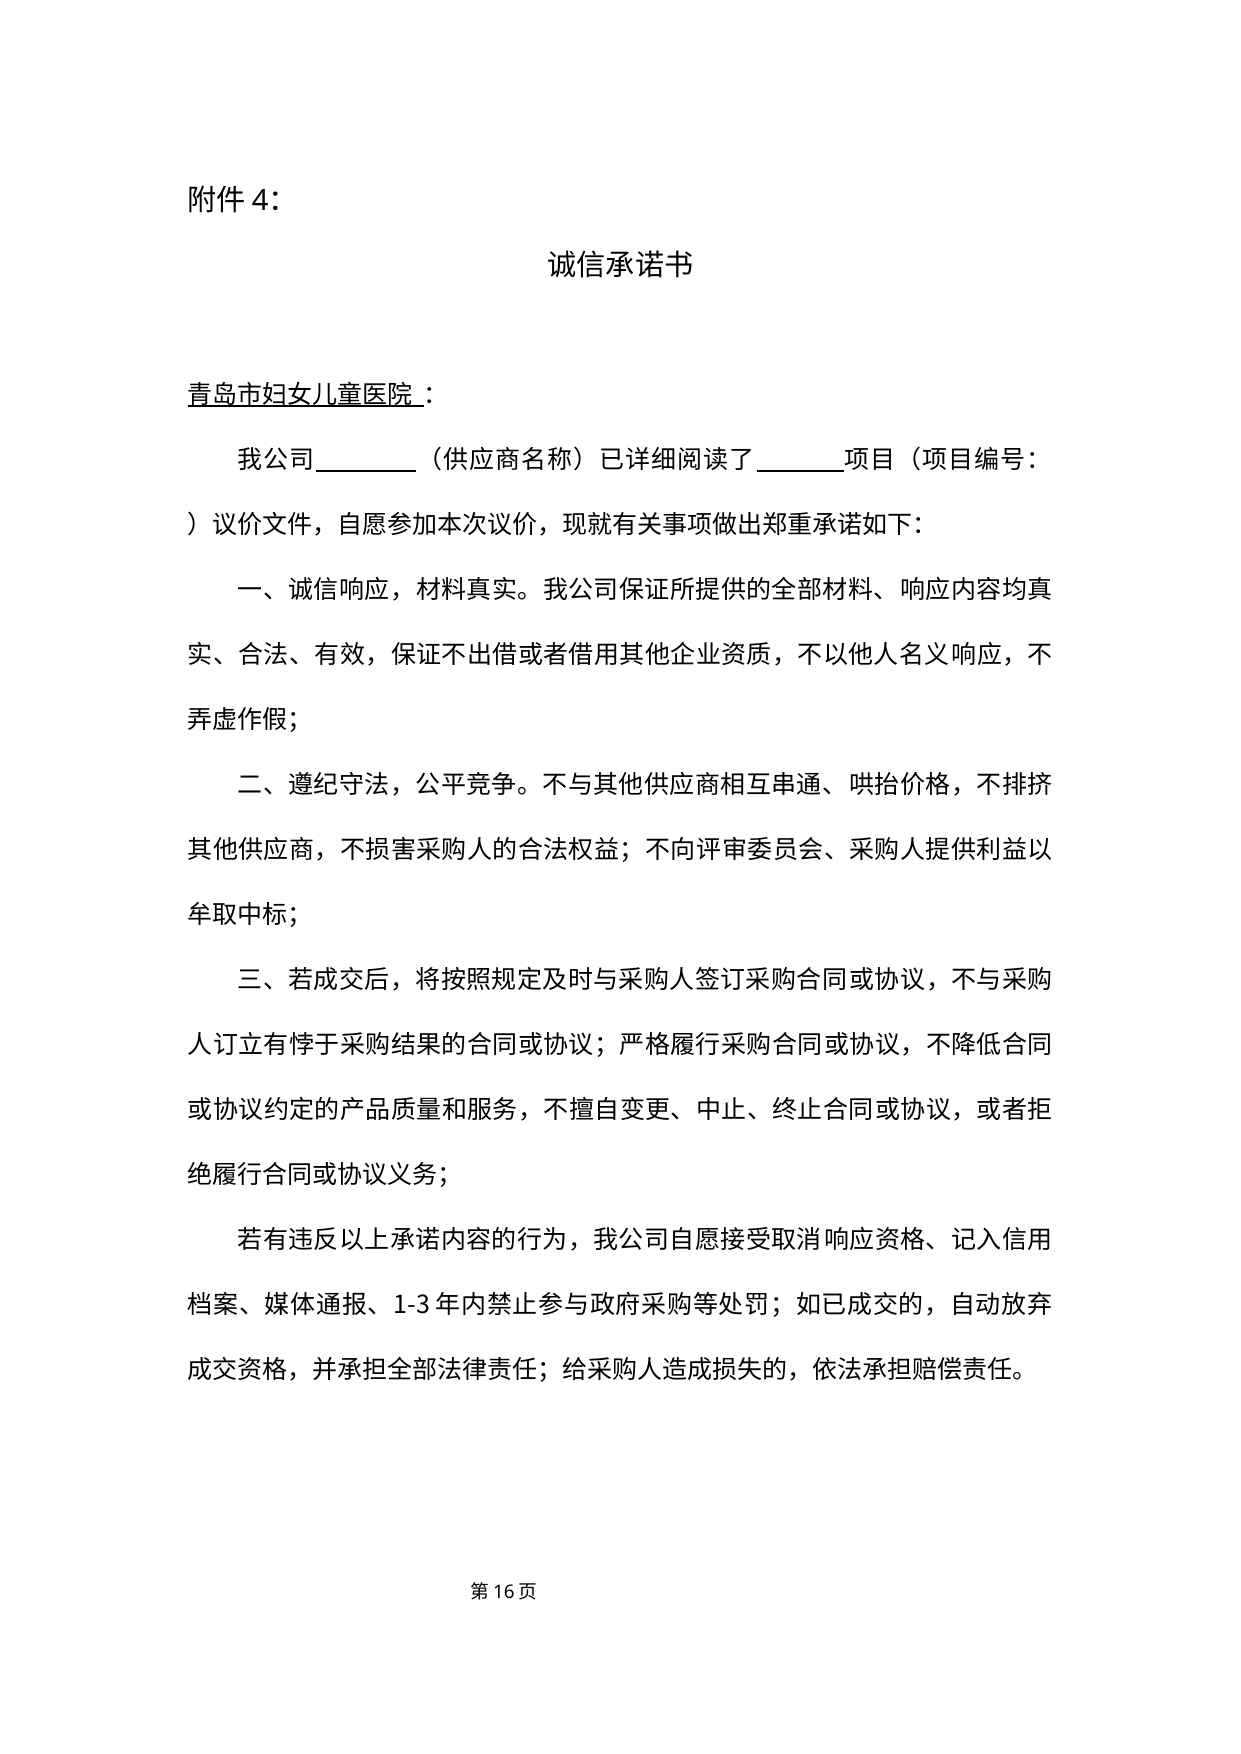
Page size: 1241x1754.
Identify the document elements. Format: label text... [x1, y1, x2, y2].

text 诚信承诺书 [187, 230, 1053, 295]
text 三、若成交后，将按照规定及时与采购人签订采购合同或协议，不与采购人订立有悖于采购结果的合同或协议；严格履行采购合同或协议，不降低合同或协议约定的产品质量和服务，不擅自变更、中止、终止合同或协议，或者拒绝履行合同或协议义务； [187, 945, 1053, 1205]
text 青岛市妇女儿童医院 ： [187, 360, 1053, 425]
text 附件4： [187, 165, 1053, 230]
text 我公司 （供应商名称）已详细阅读了 项目（项目编号： ）议价文件，自愿参加本次议价，现就有关事项做出郑重承诺如下： [187, 425, 1053, 555]
text 二、遵纪守法，公平竞争。不与其他供应商相互串通、哄抬价格，不排挤其他供应商，不损害采购人的合法权益；不向评审委员会、采购人提供利益以牟取中标； [187, 750, 1053, 945]
text 一、诚信响应，材料真实。我公司保证所提供的全部材料、响应内容均真实、合法、有效，保证不出借或者借用其他企业资质，不以他人名义响应，不弄虚作假； [187, 555, 1053, 750]
text 若有违反以上承诺内容的行为，我公司自愿接受取消响应资格、记入信用档案、媒体通报、1-3年内禁止参与政府采购等处罚；如已成交的，自动放弃成交资格，并承担全部法律责任；给采购人造成损失的，依法承担赔偿责任。 [187, 1205, 1053, 1400]
